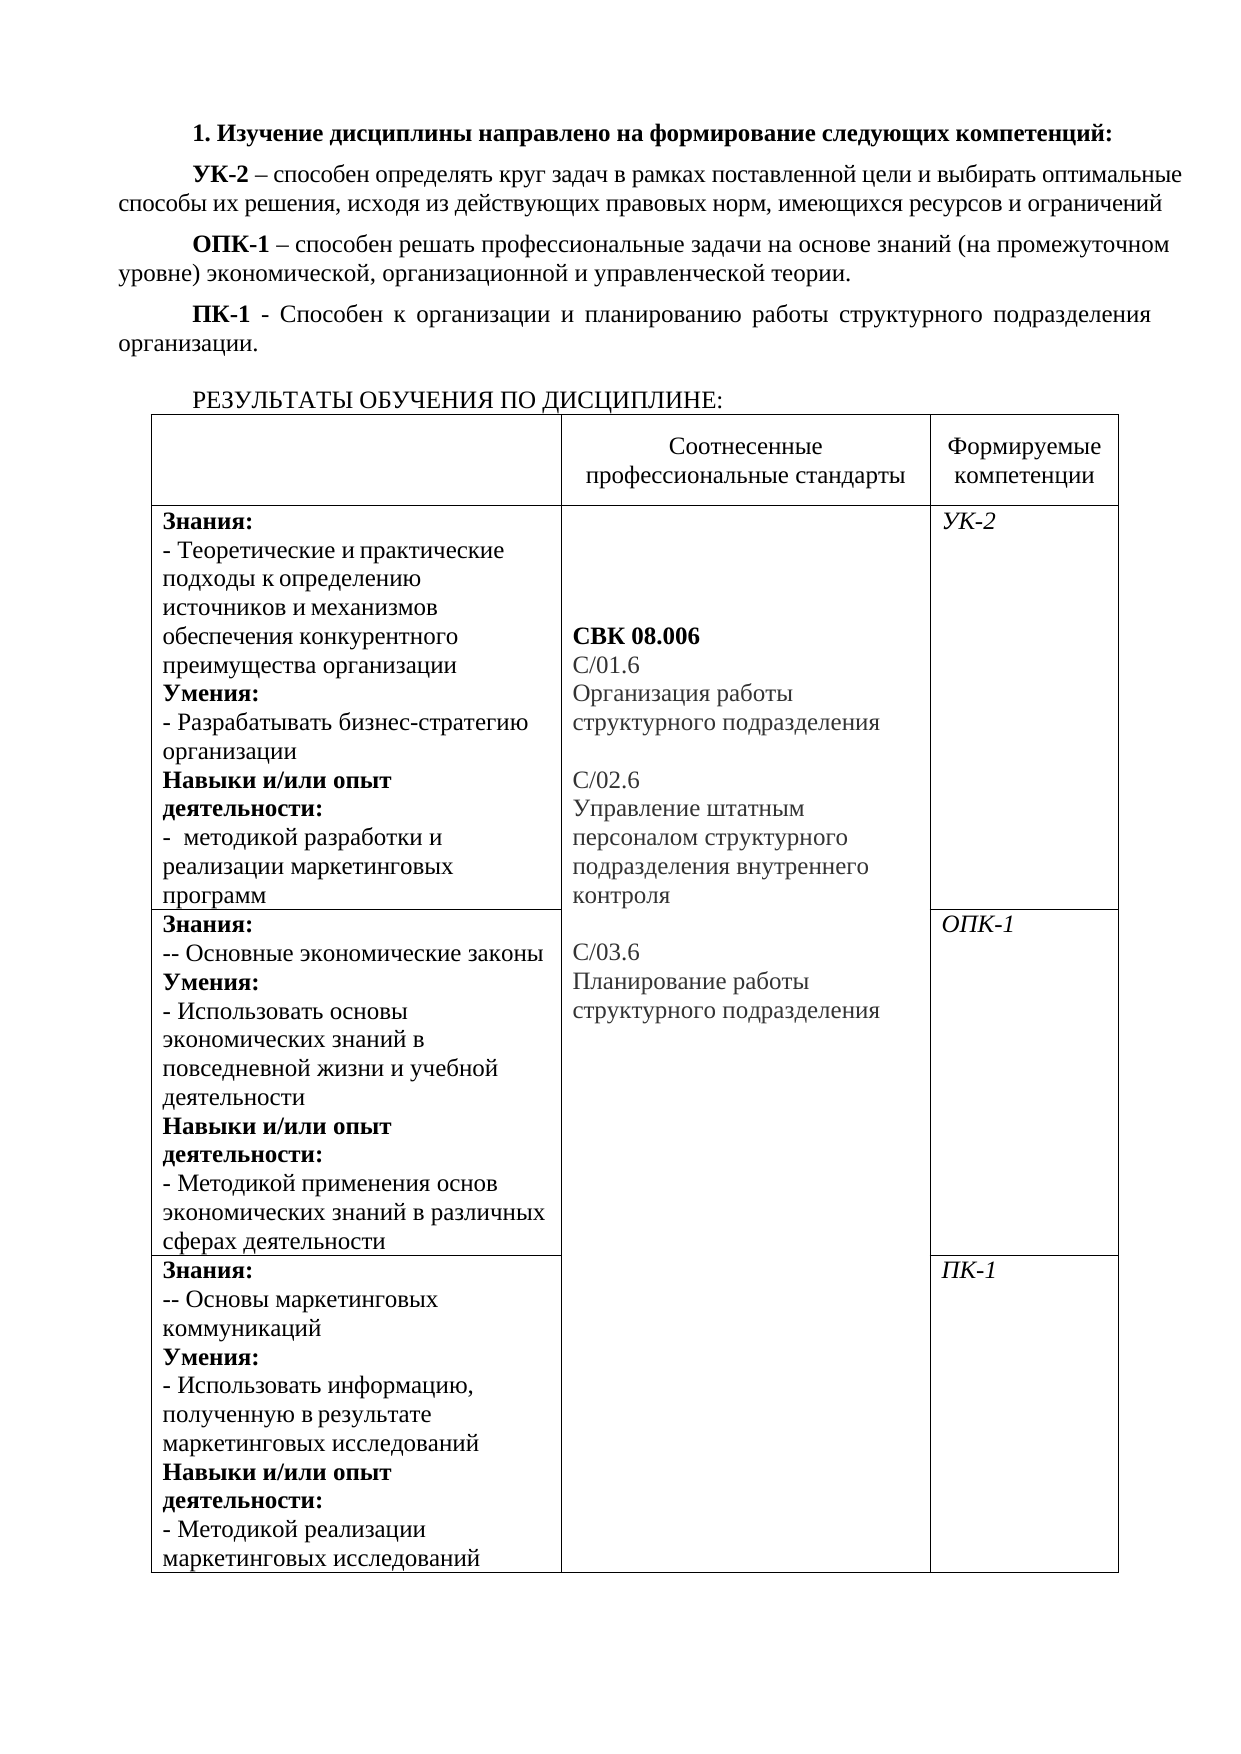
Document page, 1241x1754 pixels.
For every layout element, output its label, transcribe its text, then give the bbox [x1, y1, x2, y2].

table_cell Знания: - Теоретические и практические подходы к определению источников и механизмов обеспечения конкурентного преимущества организации Умения: - Разрабатывать бизнес-стратегию организации Навыки и/или опыт деятельности: - методикой разработки и реализации маркетинговых программ [152, 506, 561, 908]
text ПК-1 - Способен к организации и планированию работы структурного подразделения организации. [118, 299, 1152, 357]
table_header Соотнесенные профессиональные стандарты [562, 415, 930, 505]
table_cell УК-2 [931, 506, 1118, 908]
table_cell ОПК-1 [931, 910, 1118, 1254]
table_header Формируемые компетенции [931, 415, 1118, 505]
list РЕЗУЛЬТАТЫ ОБУЧЕНИЯ ПО ДИСЦИПЛИНЕ: [118, 386, 1152, 414]
table_cell Знания: -- Основные экономические законы Умения: - Использовать основы экономических знаний в повседневной жизни и учебной деятельности Навыки и/или опыт деятельности: - Методикой применения основ экономических знаний в различных сферах деятельности [152, 910, 561, 1254]
text ОПК-1 – способен решать профессиональные задачи на основе знаний (на промежуточном уровне) экономической, организационной и управленческой теории. [118, 229, 1196, 287]
table_cell Знания: -- Основы маркетинговых коммуникаций Умения: - Использовать информацию, полученную в результате маркетинговых исследований Навыки и/или опыт деятельности: - Методикой реализации маркетинговых исследований [152, 1256, 561, 1572]
table_cell ПК-1 [931, 1256, 1118, 1572]
list 1. Изучение дисциплины направлено на формирование следующих компетенций: [118, 118, 1152, 147]
table_header [152, 415, 561, 505]
text УК-2 – способен определять круг задач в рамках поставленной цели и выбирать оптимальные способы их решения, исходя из действующих правовых норм, имеющихся ресурсов и ограничений [118, 159, 1196, 217]
table_cell СВК 08.006 С/01.6 Организация работы структурного подразделения С/02.6 Управление штатным персоналом структурного подразделения внутреннего контроля С/03.6 ​Планирование работы структурного подразделения [562, 506, 930, 1572]
